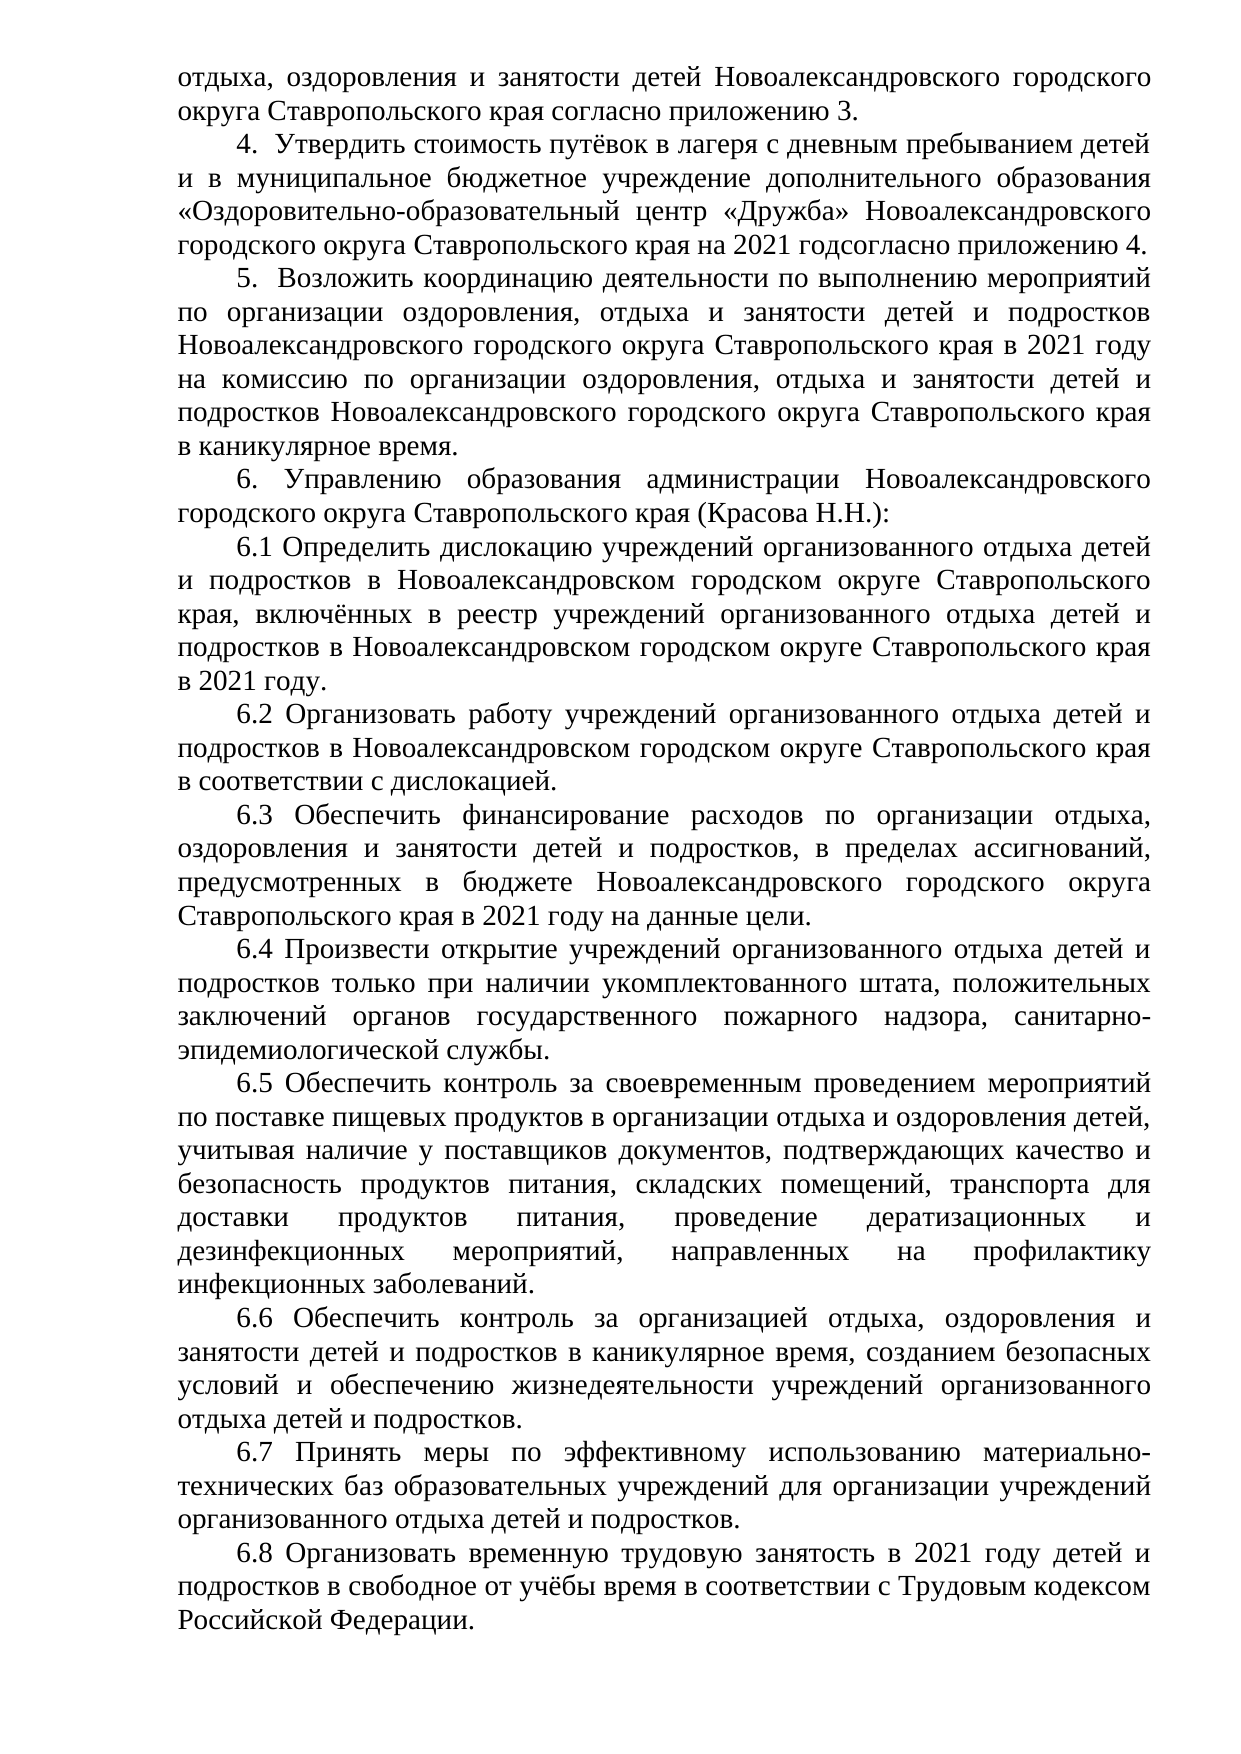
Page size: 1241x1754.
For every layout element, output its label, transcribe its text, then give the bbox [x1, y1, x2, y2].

text 5. Возложить координацию деятельности по выполнению мероприятий по организации оздоровления, отдыха и занятости детей и подростков Новоалександровского городского округа Ставропольского края в 2021 году на комиссию по организации оздоровления, отдыха и занятости детей и подростков Новоалександровского городского округа Ставропольского края в каникулярное время. [177, 260, 1152, 462]
text 6.6 Обеспечить контроль за организацией отдыха, оздоровления и занятости детей и подростков в каникулярное время, созданием безопасных условий и обеспечению жизнедеятельности учреждений организованного отдыха детей и подростков. [177, 1300, 1152, 1434]
text 6.7 Принять меры по эффективному использованию материально-технических баз образовательных учреждений для организации учреждений организованного отдыха детей и подростков. [177, 1434, 1152, 1535]
text 6.5 Обеспечить контроль за своевременным проведением мероприятий по поставке пищевых продуктов в организации отдыха и оздоровления детей, учитывая наличие у поставщиков документов, подтверждающих качество и безопасность продуктов питания, складских помещений, транспорта для доставки продуктов питания, проведение дератизационных и дезинфекционных мероприятий, направленных на профилактику инфекционных заболеваний. [177, 1065, 1152, 1300]
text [177, 59, 1152, 126]
text 6. Управлению образования администрации Новоалександровского городского округа Ставропольского края (Красова Н.Н.): [177, 462, 1152, 529]
text 4. Утвердить стоимость путёвок в лагеря с дневным пребыванием детей и в муниципальное бюджетное учреждение дополнительного образования «Оздоровительно-образовательный центр «Дружба» Новоалександровского городского округа Ставропольского края на 2021 годсогласно приложению 4. [177, 126, 1152, 260]
text 6.4 Произвести открытие учреждений организованного отдыха детей и подростков только при наличии укомплектованного штата, положительных заключений органов государственного пожарного надзора, санитарно-эпидемиологической службы. [177, 931, 1152, 1065]
text 6.1 Определить дислокацию учреждений организованного отдыха детей и подростков в Новоалександровском городском округе Ставропольского края, включённых в реестр учреждений организованного отдыха детей и подростков в Новоалександровском городском округе Ставропольского края в 2021 году. [177, 529, 1152, 696]
text 6.2 Организовать работу учреждений организованного отдыха детей и подростков в Новоалександровском городском округе Ставропольского края в соответствии с дислокацией. [177, 696, 1152, 797]
text 6.8 Организовать временную трудовую занятость в 2021 году детей и подростков в свободное от учёбы время в соответствии с Трудовым кодексом Российской Федерации. [177, 1535, 1152, 1636]
text 6.3 Обеспечить финансирование расходов по организации отдыха, оздоровления и занятости детей и подростков, в пределах ассигнований, предусмотренных в бюджете Новоалександровского городского округа Ставропольского края в 2021 году на данные цели. [177, 797, 1152, 931]
